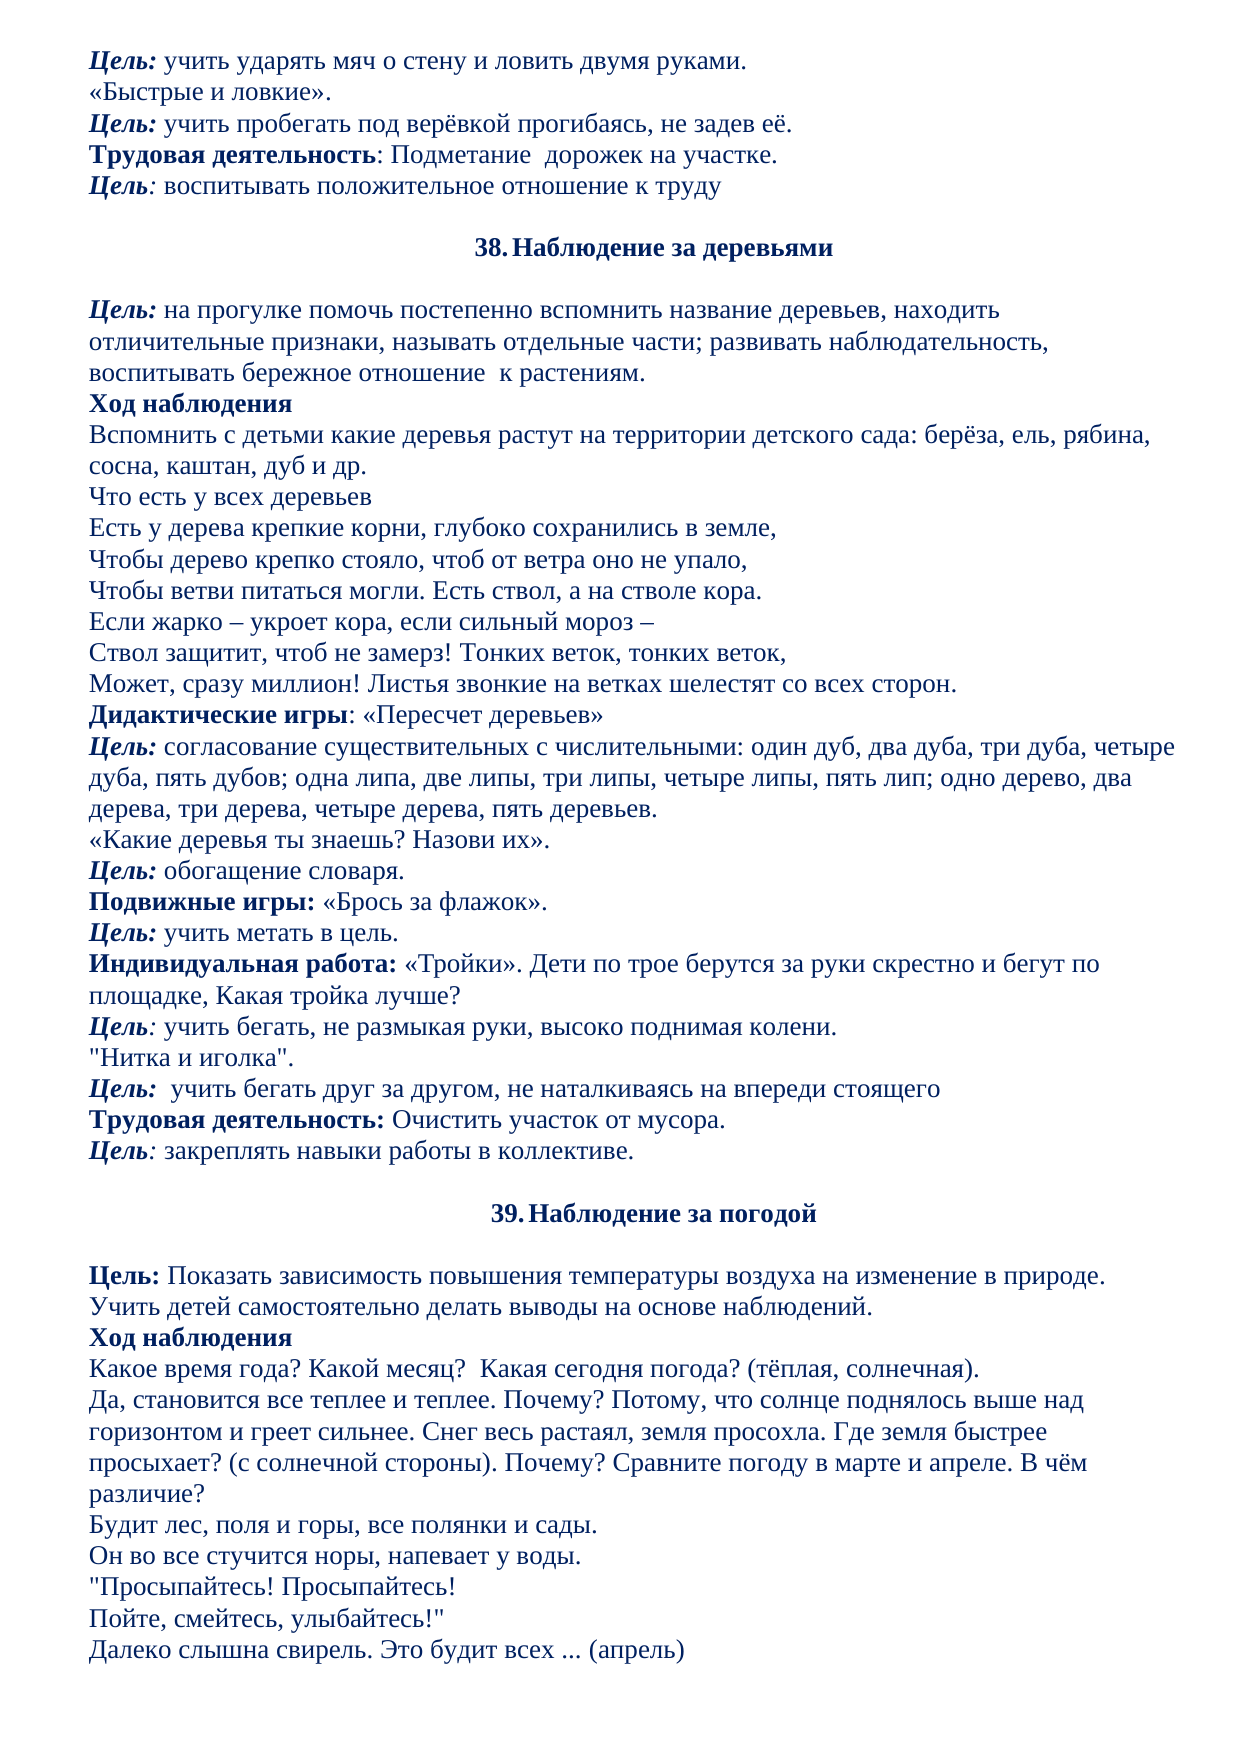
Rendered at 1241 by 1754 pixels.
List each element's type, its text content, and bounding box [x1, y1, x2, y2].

text Индивидуальная работа: «Тройки». Дети по трое берутся за руки скрестно и бегут по площадке, Какая тройка лучше? [89, 948, 1181, 1010]
text "Нитка и иголка". [89, 1041, 1181, 1072]
text Подвижные игры: «Брось за флажок». [89, 885, 1181, 916]
text Цель: учить пробегать под верёвкой прогибаясь, не задев её. [89, 107, 1199, 138]
text Ход наблюдения [89, 387, 1181, 418]
text Ствол защитит, чтоб не замерз! Тонких веток, тонких веток, Может, сразу миллион! Листья звонкие на ветках шелестят со всех сторон. [89, 636, 1181, 698]
text Чтобы дерево крепко стояло, чтоб от ветра оно не упало, [89, 543, 1181, 574]
text Цель: согласование существительных с числительными: один дуб, два дуба, три дуба, четыре дуба, пять дубов; одна липа, две липы, три липы, четыре липы, пять лип; одно дерево, два дерева, три дерева, четыре дерева, пять деревьев. [89, 729, 1181, 823]
text «Какие деревья ты знаешь? Назови их». [89, 823, 1181, 854]
text Цель: на прогулке помочь постепенно вспомнить название деревьев, находить отличительные признаки, называть отдельные части; развивать наблюдательность, воспитывать бережное отношение к растениям. [89, 293, 1181, 387]
text Трудовая деятельность: Очистить участок от мусора. Цель: закреплять навыки работы в коллективе. [89, 1103, 1181, 1166]
text Вспомнить с детьми какие деревья растут на территории детского сада: берёза, ель, рябина, сосна, каштан, дуб и др. [89, 418, 1181, 480]
text Если жарко – укроет кора, если сильный мороз – [89, 605, 1181, 636]
text Ход наблюдения [89, 1321, 1181, 1352]
text Цель: учить бегать, не размыкая руки, высоко поднимая колени. [89, 1010, 1181, 1041]
text Что есть у всех деревьев [89, 480, 1181, 512]
text Цель: воспитывать положительное отношение к труду [89, 169, 1199, 200]
text Какое время года? Какой месяц? Какая сегодня погода? (тёплая, солнечная). Да, становится все теплее и теплее. Почему? Потому, что солнце поднялось выше над горизонтом и греет сильнее. Снег весь растаял, земля просохла. Где земля быстрее просыхает? (с солнечной стороны). Почему? Сравните погоду в марте и апреле. В чём различие? [89, 1352, 1181, 1508]
text Есть у дерева крепкие корни, глубоко сохранились в земле, [89, 512, 1181, 543]
text Цель: обогащение словаря. [89, 854, 1181, 885]
text Чтобы ветви питаться могли. Есть ствол, а на стволе кора. [89, 574, 1181, 605]
text Будит лес, поля и горы, все полянки и сады. Он во все стучится норы, напевает у воды. "Просыпайтесь! Просыпайтесь! Пойте, смейтесь, улыбайтесь!" Далеко слышна свирель. Это будит всех ... (апрель) [89, 1508, 1181, 1664]
text Цель: учить ударять мяч о стену и ловить двумя руками. «Быстрые и ловкие». [89, 44, 1199, 107]
text Цель: учить бегать друг за другом, не наталкиваясь на впереди стоящего [89, 1072, 1181, 1103]
text Дидактические игры: «Пересчет деревьев» [89, 698, 1181, 729]
text Трудовая деятельность: Подметание дорожек на участке. [89, 138, 1199, 169]
list Наблюдение за деревьями [126, 231, 1181, 262]
text Цель: учить метать в цель. [89, 916, 1181, 948]
text Цель: Показать зависимость повышения температуры воздуха на изменение в природе. Учить детей самостоятельно делать выводы на основе наблюдений. [89, 1259, 1181, 1321]
list Наблюдение за погодой [126, 1197, 1181, 1228]
